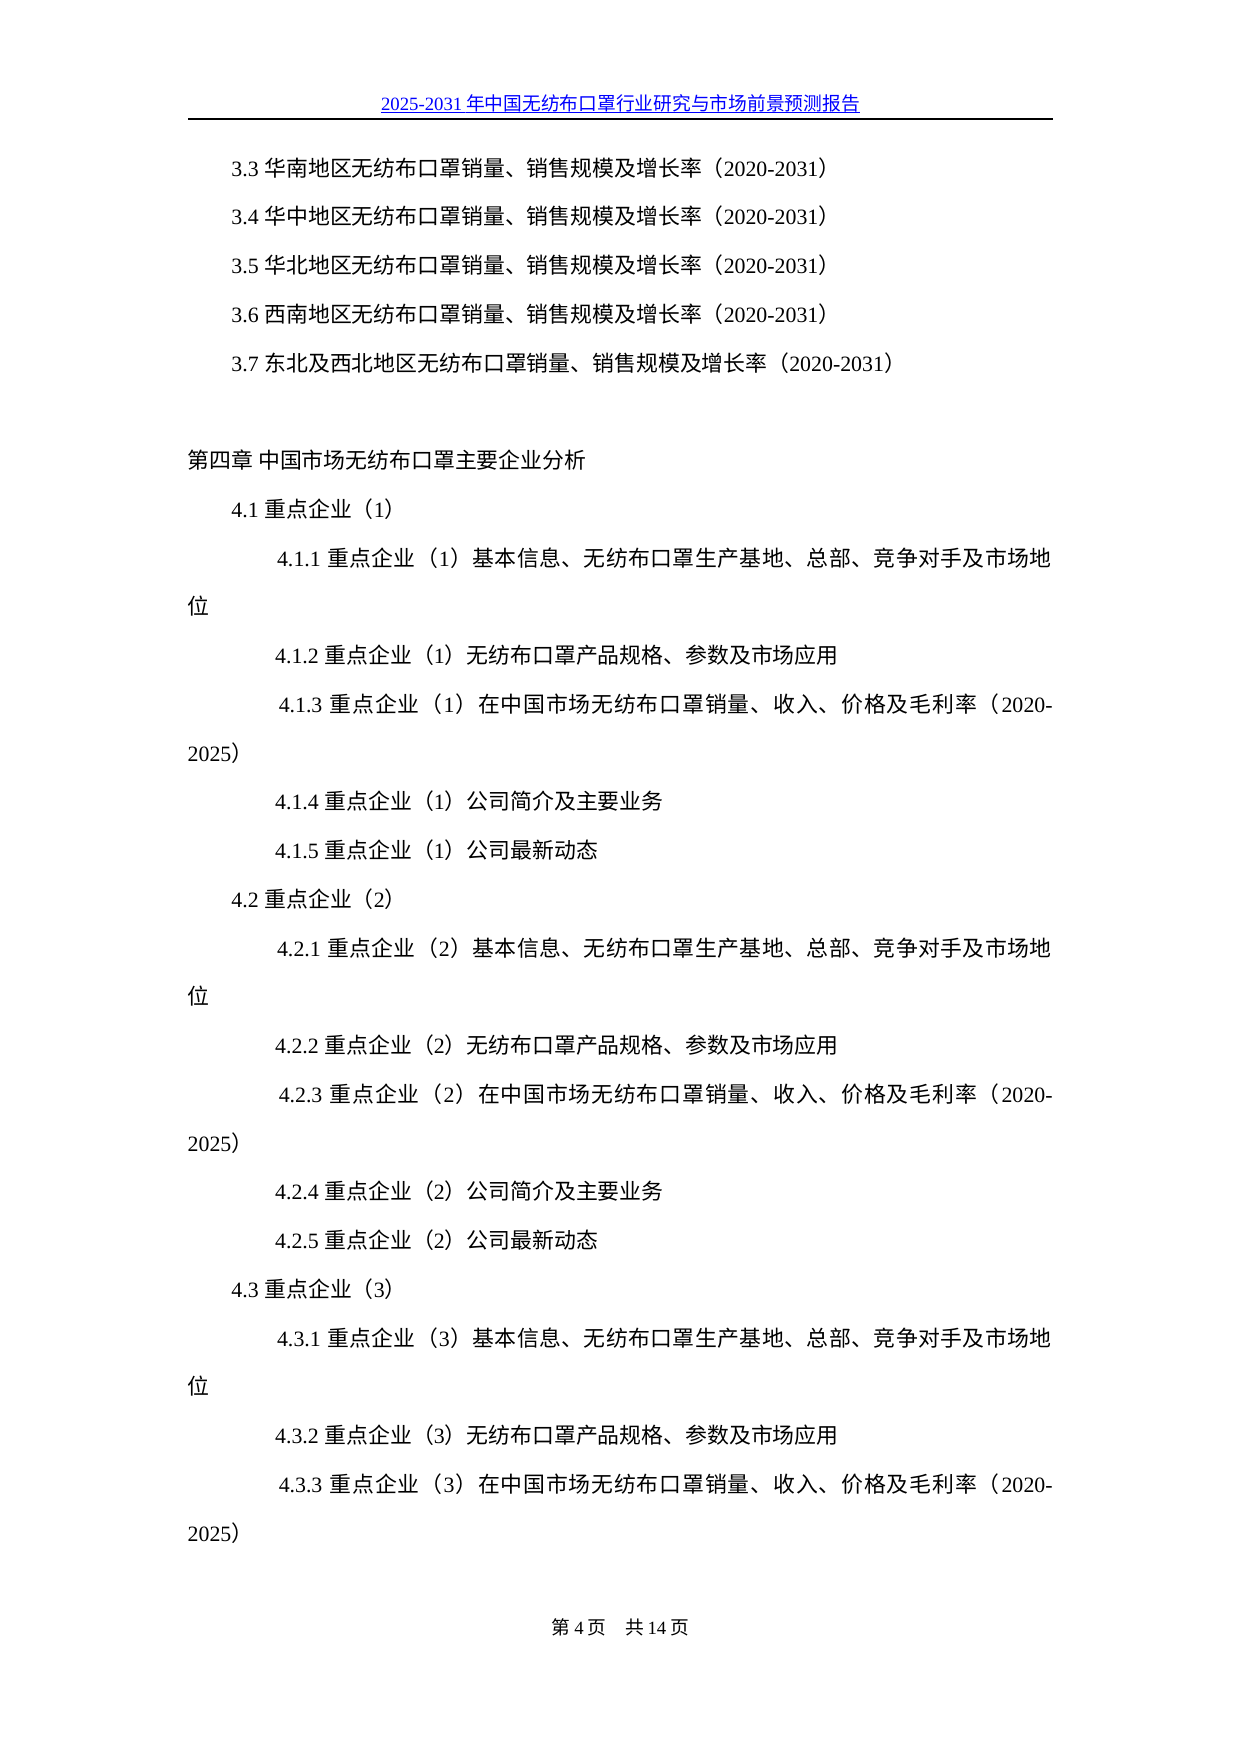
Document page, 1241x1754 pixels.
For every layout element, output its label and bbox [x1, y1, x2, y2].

text [187, 150, 1053, 1548]
